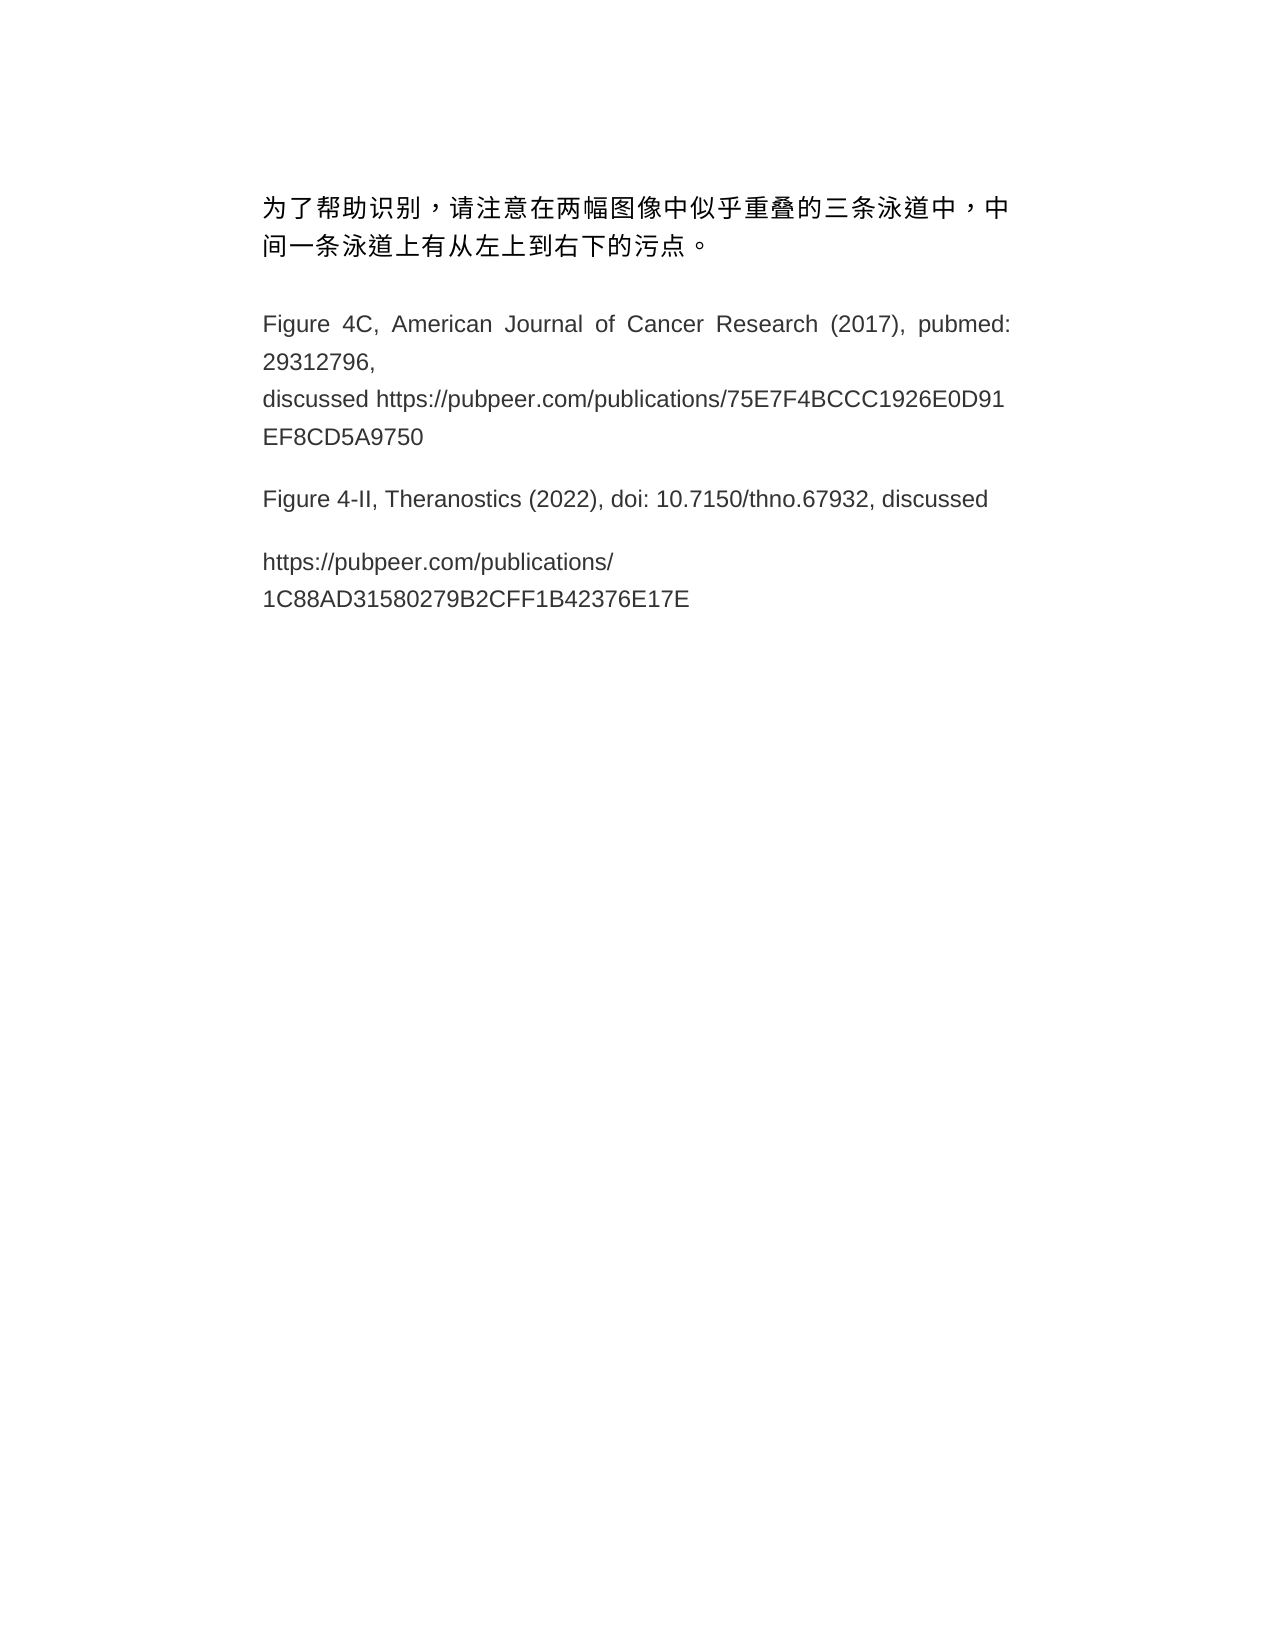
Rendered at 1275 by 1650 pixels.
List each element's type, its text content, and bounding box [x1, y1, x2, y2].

text https://pubpeer.com/publications/1C88AD31580279B2CFF1B42376E17E [262, 537, 1012, 612]
text 为了帮助识别，请注意在两幅图像中似乎重叠的三条泳道中，中间一条泳道上有从左上到右下的污点。 [262, 187, 1012, 262]
text Figure 4C, American Journal of Cancer Research (2017), pubmed: 29312796, discussed https://pubpeer.com/publications/75E7F4BCCC1926E0D91EF8CD5A9750 [262, 300, 1012, 450]
text Figure 4-II, Theranostics (2022), doi: 10.7150/thno.67932, discussed [262, 475, 1012, 512]
